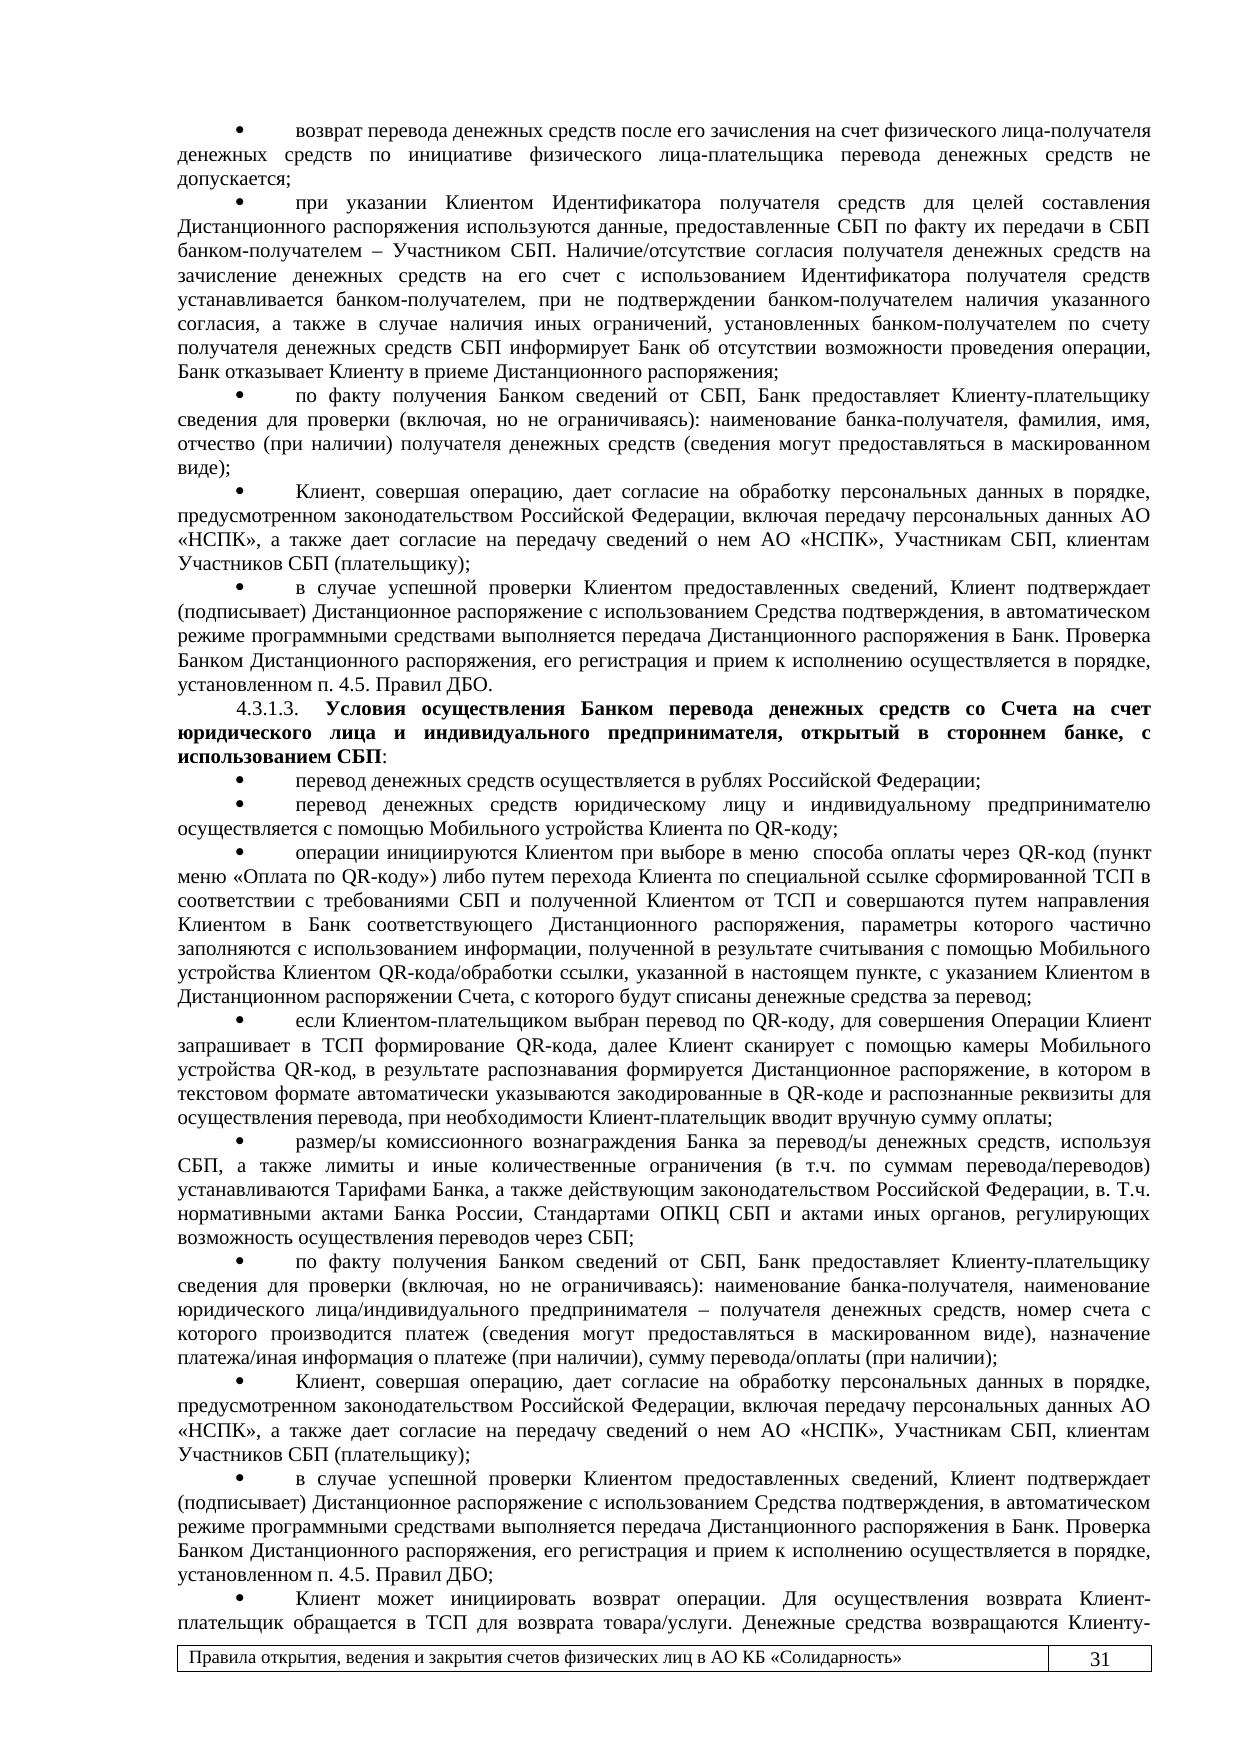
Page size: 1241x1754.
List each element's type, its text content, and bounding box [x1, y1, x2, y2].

list операции инициируются Клиентом при выборе в меню способа оплаты через QR-код (пункт меню «Оплата по QR-коду») либо путем перехода Клиента по специальной ссылке сформированной ТСП в соответствии с требованиями СБП и полученной Клиентом от ТСП и совершаются путем направления Клиентом в Банк соответствующего Дистанционного распоряжения, параметры которого частично заполняются с использованием информации, полученной в результате считывания с помощью Мобильного устройства Клиентом QR-кода/обработки ссылки, указанной в настоящем пункте, с указанием Клиентом в Дистанционном распоряжении Счета, с которого будут списаны денежные средства за перевод; [177, 840, 1152, 1008]
list возврат перевода денежных средств после его зачисления на счет физического лица-получателя денежных средств по инициативе физического лица-плательщика перевода денежных средств не допускается; [177, 118, 1152, 190]
list перевод денежных средств юридическому лицу и индивидуальному предпринимателю осуществляется с помощью Мобильного устройства Клиента по QR-коду; [177, 792, 1152, 840]
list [177, 1586, 1152, 1634]
list перевод денежных средств осуществляется в рублях Российской Федерации; [177, 768, 1152, 792]
list Клиент, совершая операцию, дает согласие на обработку персональных данных в порядке, предусмотренном законодательством Российской Федерации, включая передачу персональных данных АО «НСПК», а также дает согласие на передачу сведений о нем АО «НСПК», Участникам СБП, клиентам Участников СБП (плательщику); [177, 1369, 1152, 1466]
list размер/ы комиссионного вознаграждения Банка за перевод/ы денежных средств, используя СБП, а также лимиты и иные количественные ограничения (в т.ч. по суммам перевода/переводов) устанавливаются Тарифами Банка, а также действующим законодательством Российской Федерации, в. Т.ч. нормативными актами Банка России, Стандартами ОПКЦ СБП и актами иных органов, регулирующих возможность осуществления переводов через СБП; [177, 1129, 1152, 1249]
list по факту получения Банком сведений от СБП, Банк предоставляет Клиенту-плательщику сведения для проверки (включая, но не ограничиваясь): наименование банка-получателя, наименование юридического лица/индивидуального предпринимателя – получателя денежных средств, номер счета с которого производится платеж (сведения могут предоставляться в маскированном виде), назначение платежа/иная информация о платеже (при наличии), сумму перевода/оплаты (при наличии); [177, 1249, 1152, 1369]
list Клиент, совершая операцию, дает согласие на обработку персональных данных в порядке, предусмотренном законодательством Российской Федерации, включая передачу персональных данных АО «НСПК», а также дает согласие на передачу сведений о нем АО «НСПК», Участникам СБП, клиентам Участников СБП (плательщику); [177, 479, 1152, 575]
list если Клиентом-плательщиком выбран перевод по QR-коду, для совершения Операции Клиент запрашивает в ТСП формирование QR-кода, далее Клиент сканирует с помощью камеры Мобильного устройства QR-код, в результате распознавания формируется Дистанционное распоряжение, в котором в текстовом формате автоматически указываются закодированные в QR-коде и распознанные реквизиты для осуществления перевода, при необходимости Клиент-плательщик вводит вручную сумму оплаты; [177, 1008, 1152, 1129]
list при указании Клиентом Идентификатора получателя средств для целей составления Дистанционного распоряжения используются данные, предоставленные СБП по факту их передачи в СБП банком-получателем – Участником СБП. Наличие/отсутствие согласия получателя денежных средств на зачисление денежных средств на его счет с использованием Идентификатора получателя средств устанавливается банком-получателем, при не подтверждении банком-получателем наличия указанного согласия, а также в случае наличия иных ограничений, установленных банком-получателем по счету получателя денежных средств СБП информирует Банк об отсутствии возможности проведения операции, Банк отказывает Клиенту в приеме Дистанционного распоряжения; [177, 190, 1152, 383]
list в случае успешной проверки Клиентом предоставленных сведений, Клиент подтверждает (подписывает) Дистанционное распоряжение с использованием Средства подтверждения, в автоматическом режиме программными средствами выполняется передача Дистанционного распоряжения в Банк. Проверка Банком Дистанционного распоряжения, его регистрация и прием к исполнению осуществляется в порядке, установленном п. 4.5. Правил ДБО; [177, 1466, 1152, 1586]
list в случае успешной проверки Клиентом предоставленных сведений, Клиент подтверждает (подписывает) Дистанционное распоряжение с использованием Средства подтверждения, в автоматическом режиме программными средствами выполняется передача Дистанционного распоряжения в Банк. Проверка Банком Дистанционного распоряжения, его регистрация и прием к исполнению осуществляется в порядке, установленном п. 4.5. Правил ДБО. [177, 575, 1152, 696]
list по факту получения Банком сведений от СБП, Банк предоставляет Клиенту-плательщику сведения для проверки (включая, но не ограничиваясь): наименование банка-получателя, фамилия, имя, отчество (при наличии) получателя денежных средств (сведения могут предоставляться в маскированном виде); [177, 383, 1152, 479]
list Условия осуществления Банком перевода денежных средств со Счета на счет юридического лица и индивидуального предпринимателя, открытый в стороннем банке, с использованием СБП: [177, 696, 1152, 768]
